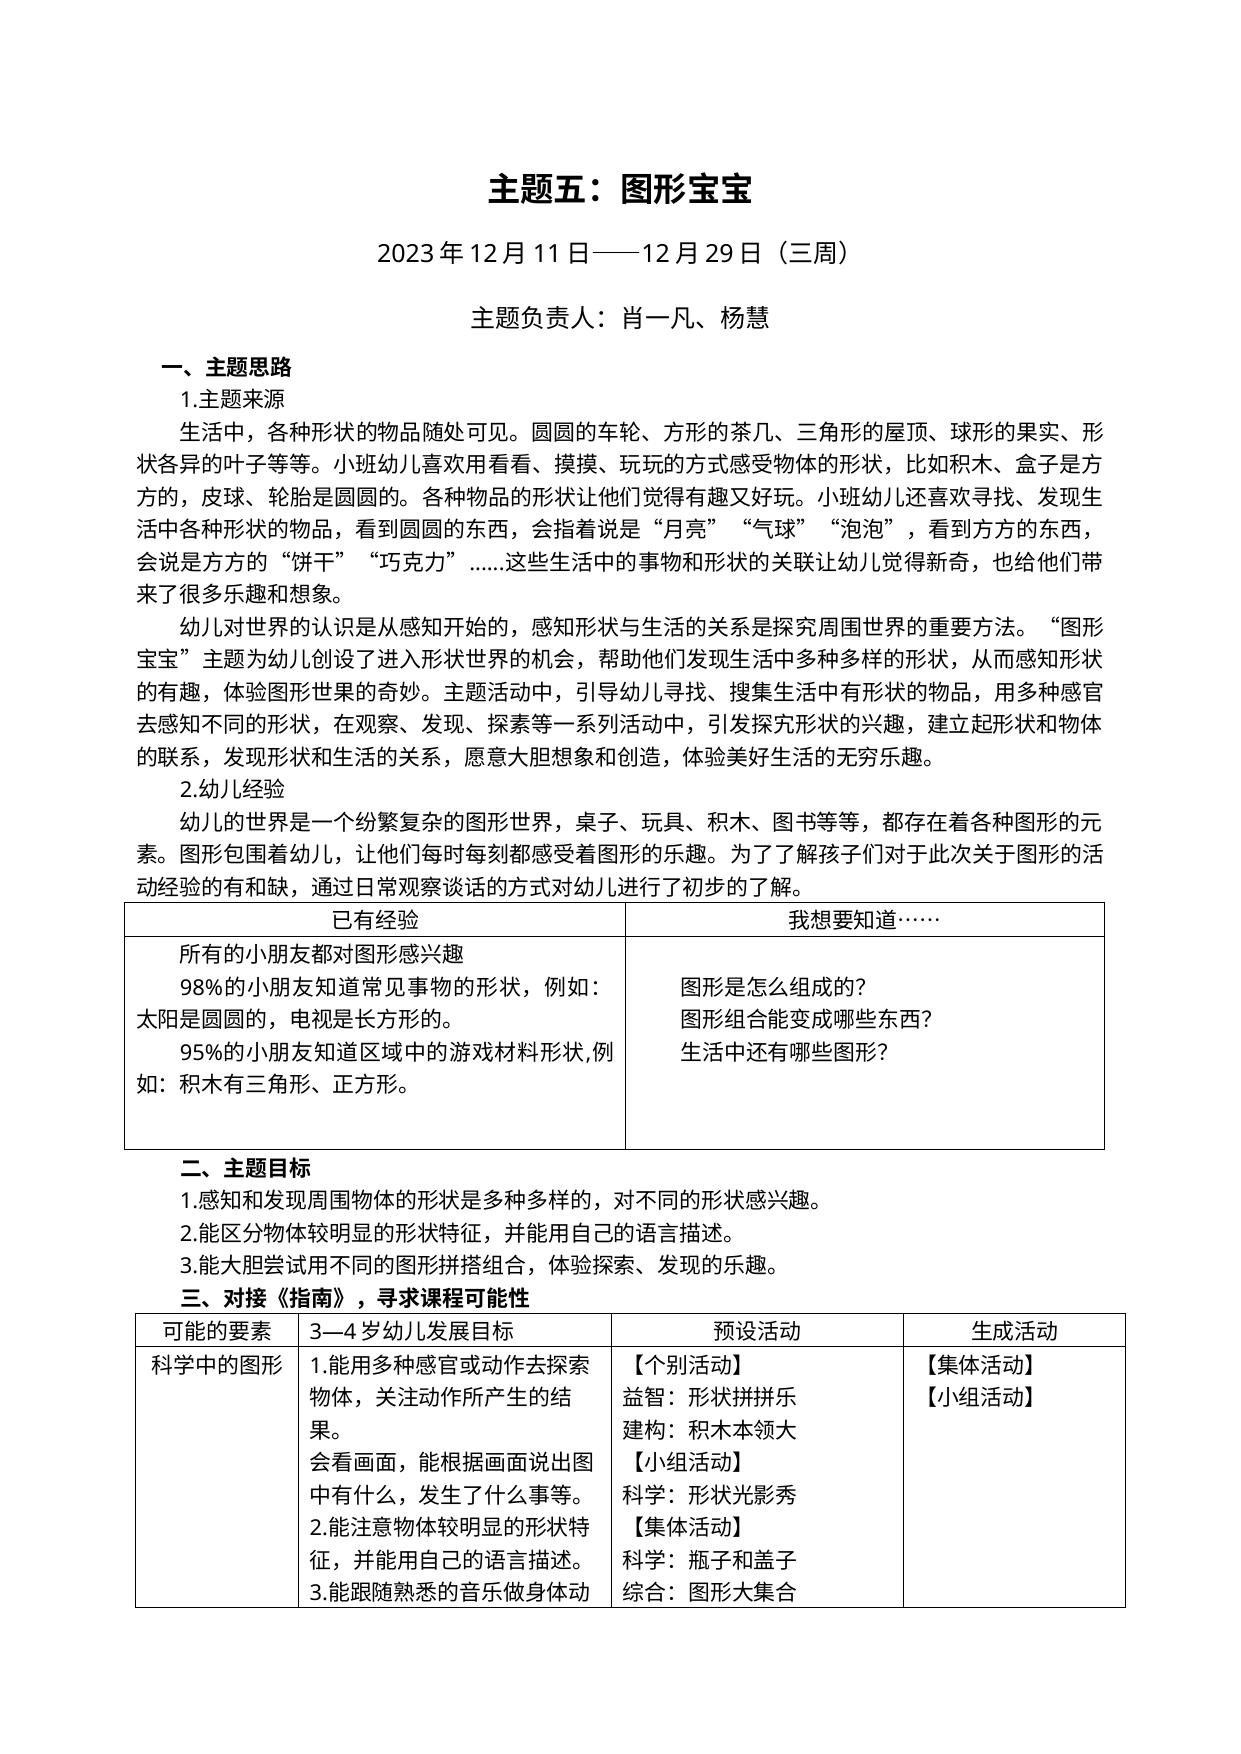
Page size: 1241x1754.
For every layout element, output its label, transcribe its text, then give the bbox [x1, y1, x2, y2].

text 2.幼儿经验 [136, 772, 1104, 804]
text 二、主题目标 [136, 1150, 1104, 1183]
table_header 可能的要素 [136, 1314, 298, 1346]
text 生活中，各种形状的物品随处可见。圆圆的车轮、方形的茶几、三角形的屋顶、球形的果实、形状各异的叶子等等。小班幼儿喜欢用看看、摸摸、玩玩的方式感受物体的形状，比如积木、盒子是方方的，皮球、轮胎是圆圆的。各种物品的形状让他们觉得有趣又好玩。小班幼儿还喜欢寻找、发现生活中各种形状的物品，看到圆圆的东西，会指着说是“月亮”“气球”“泡泡”，看到方方的东西，会说是方方的“饼干”“巧克力”......这些生活中的事物和形状的关联让幼儿觉得新奇，也给他们带来了很多乐趣和想象。 [136, 414, 1104, 609]
text 三、对接《指南》，寻求课程可能性 [136, 1280, 1104, 1313]
text 3.能大胆尝试用不同的图形拼搭组合，体验探索、发现的乐趣。 [136, 1248, 1104, 1280]
table_header 预设活动 [612, 1314, 903, 1346]
table_cell 图形是怎么组成的？ 图形组合能变成哪些东西？ 生活中还有哪些图形？ [626, 937, 1104, 1149]
text 主题负责人：肖一凡、杨慧 [136, 284, 1104, 349]
table_header 生成活动 [904, 1314, 1125, 1346]
text 1.主题来源 [136, 382, 1104, 414]
table_cell 【集体活动】 【小组活动】 [904, 1347, 1125, 1607]
text 2.能区分物体较明显的形状特征，并能用自己的语言描述。 [136, 1215, 1104, 1248]
text 2023年12月11日——12月29日（三周） [136, 219, 1104, 284]
text 幼儿对世界的认识是从感知开始的，感知形状与生活的关系是探究周围世界的重要方法。“图形宝宝”主题为幼儿创设了进入形状世界的机会，帮助他们发现生活中多种多样的形状，从而感知形状的有趣，体验图形世果的奇妙。主题活动中，引导幼儿寻找、搜集生活中有形状的物品，用多种感官去感知不同的形状，在观察、发现、探素等一系列活动中，引发探宄形状的兴趣，建立起形状和物体的联系，发现形状和生活的关系，愿意大胆想象和创造，体验美好生活的无穷乐趣。 [136, 609, 1104, 772]
table_cell 所有的小朋友都对图形感兴趣 98%的小朋友知道常见事物的形状，例如：太阳是圆圆的，电视是长方形的。 95%的小朋友知道区域中的游戏材料形状,例如：积木有三角形、正方形。 [125, 937, 625, 1149]
text 幼儿的世界是一个纷繁复杂的图形世界，桌子、玩具、积木、图书等等，都存在着各种图形的元素。图形包围着幼儿，让他们每时每刻都感受着图形的乐趣。为了了解孩子们对于此次关于图形的活动经验的有和缺，通过日常观察谈话的方式对幼儿进行了初步的了解。 [136, 804, 1104, 902]
text 一、主题思路 [136, 349, 1104, 382]
table_header 3—4岁幼儿发展目标 [299, 1314, 611, 1346]
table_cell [612, 1347, 903, 1607]
table_cell 科学中的图形 [136, 1347, 298, 1607]
table_header 我想要知道…… [626, 903, 1104, 936]
table_header 已有经验 [125, 903, 625, 936]
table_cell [299, 1347, 611, 1607]
text 主题五：图形宝宝 [136, 154, 1104, 219]
text 1.感知和发现周围物体的形状是多种多样的，对不同的形状感兴趣。 [136, 1183, 1104, 1215]
